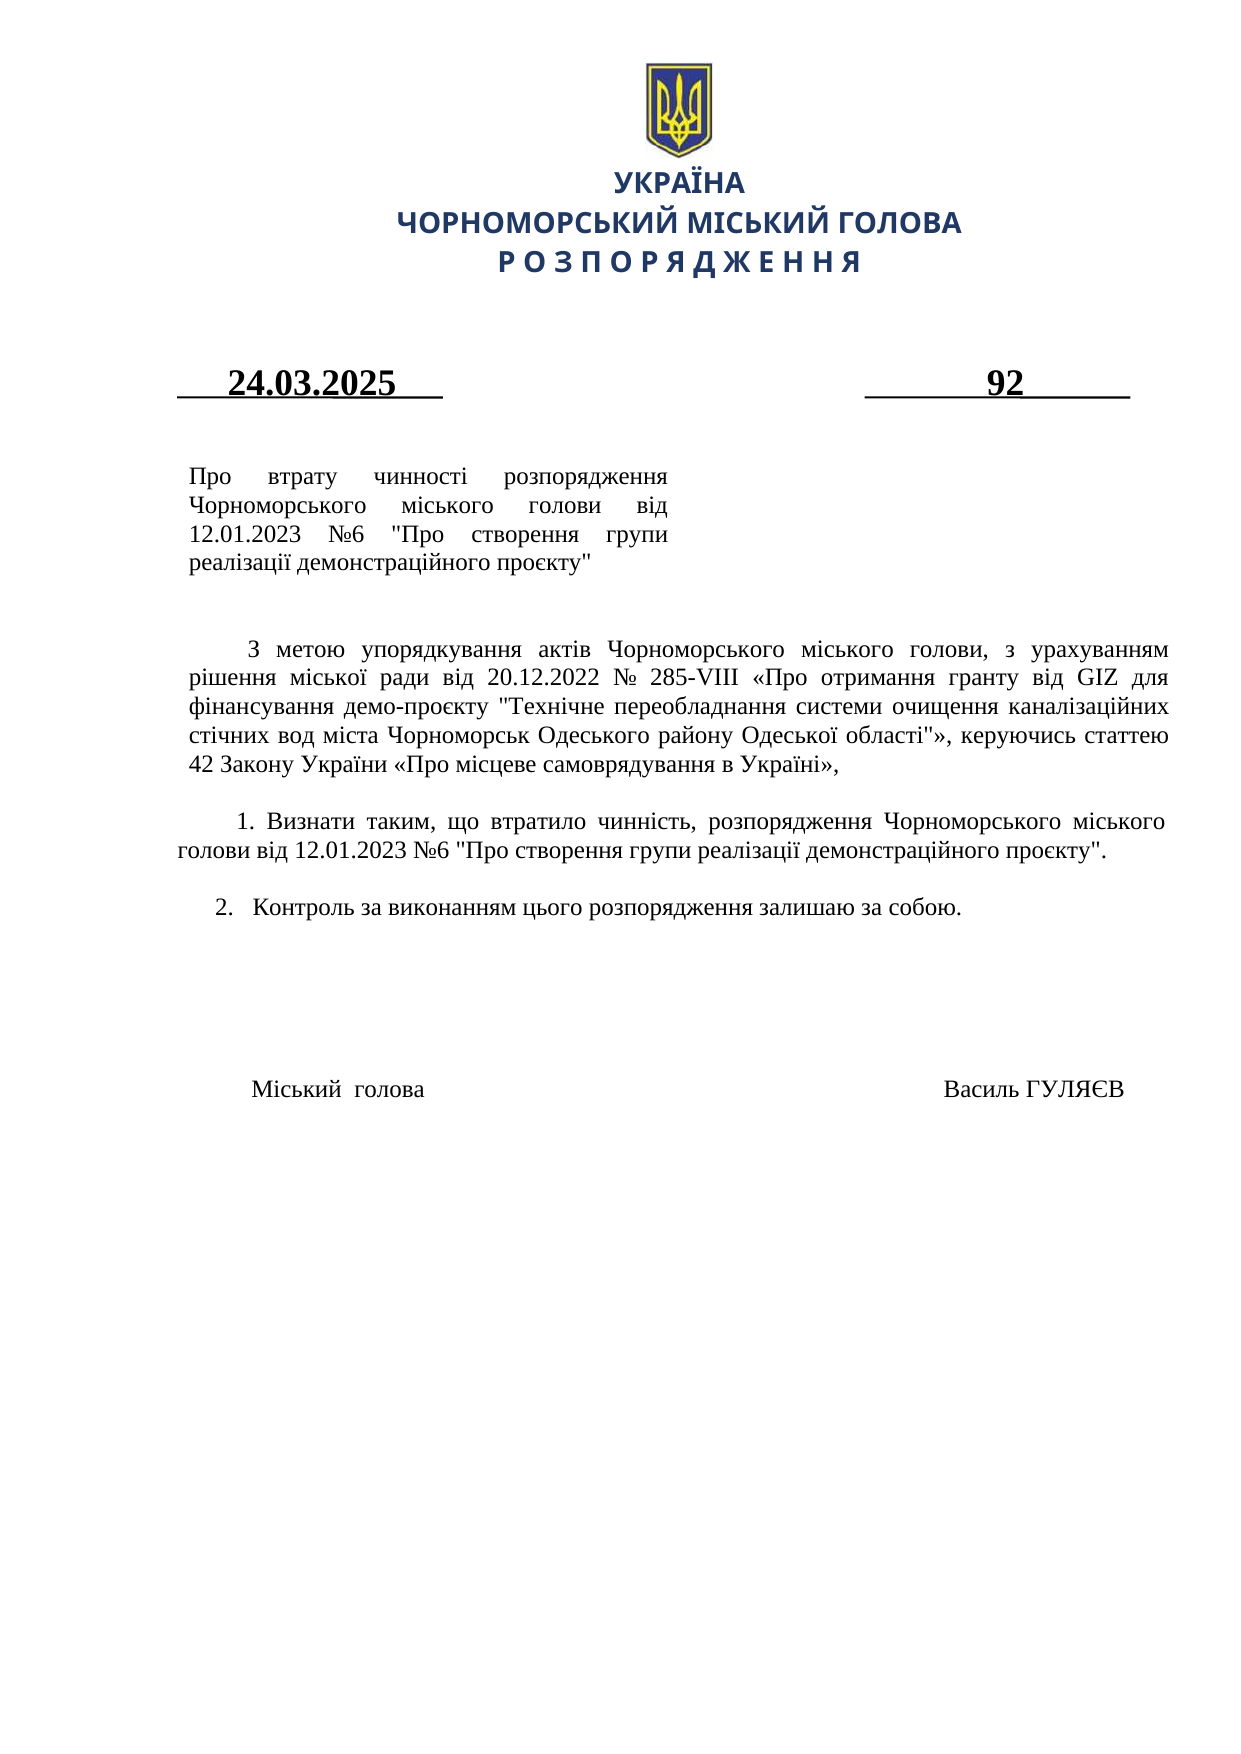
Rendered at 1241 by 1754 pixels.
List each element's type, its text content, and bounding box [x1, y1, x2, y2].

picture [645, 62, 713, 159]
list Контроль за виконанням цього розпорядження залишаю за собою. [215, 892, 1181, 921]
text Р О З П О Р Я Д Ж Е Н Н Я [177, 242, 1181, 281]
text 1. Визнати таким, що втратило чинність, розпорядження Чорноморського міського голови від 12.01.2023 №6 "Про створення групи реалізації демонстраційного проєкту". [177, 806, 1167, 864]
text Міський голова Василь ГУЛЯЄВ [177, 1074, 1181, 1103]
text УКРАЇНА [177, 162, 1181, 202]
table_header Про втрату чинності розпорядження Чорноморського міського голови від 12.01.2023 №6 "Про створення групи реалізації демонстраційного проєкту" З метою упорядкування актів Чорноморського міського голови, з урахуванням рішення міської ради від 20.12.2022 № 285-VIII «Про отримання гранту від GIZ для фінансування демо-проєкту "Технічне переобладнання системи очищення каналізаційних стічних вод міста Чорноморськ Одеського району Одеської області"», керуючись статтею 42 Закону України «Про місцеве самоврядування в Україні», [177, 461, 1181, 777]
text ЧОРНОМОРСЬКИЙ МІСЬКИЙ ГОЛОВА [177, 202, 1181, 242]
text 24.03.2025 92 [177, 361, 1181, 404]
